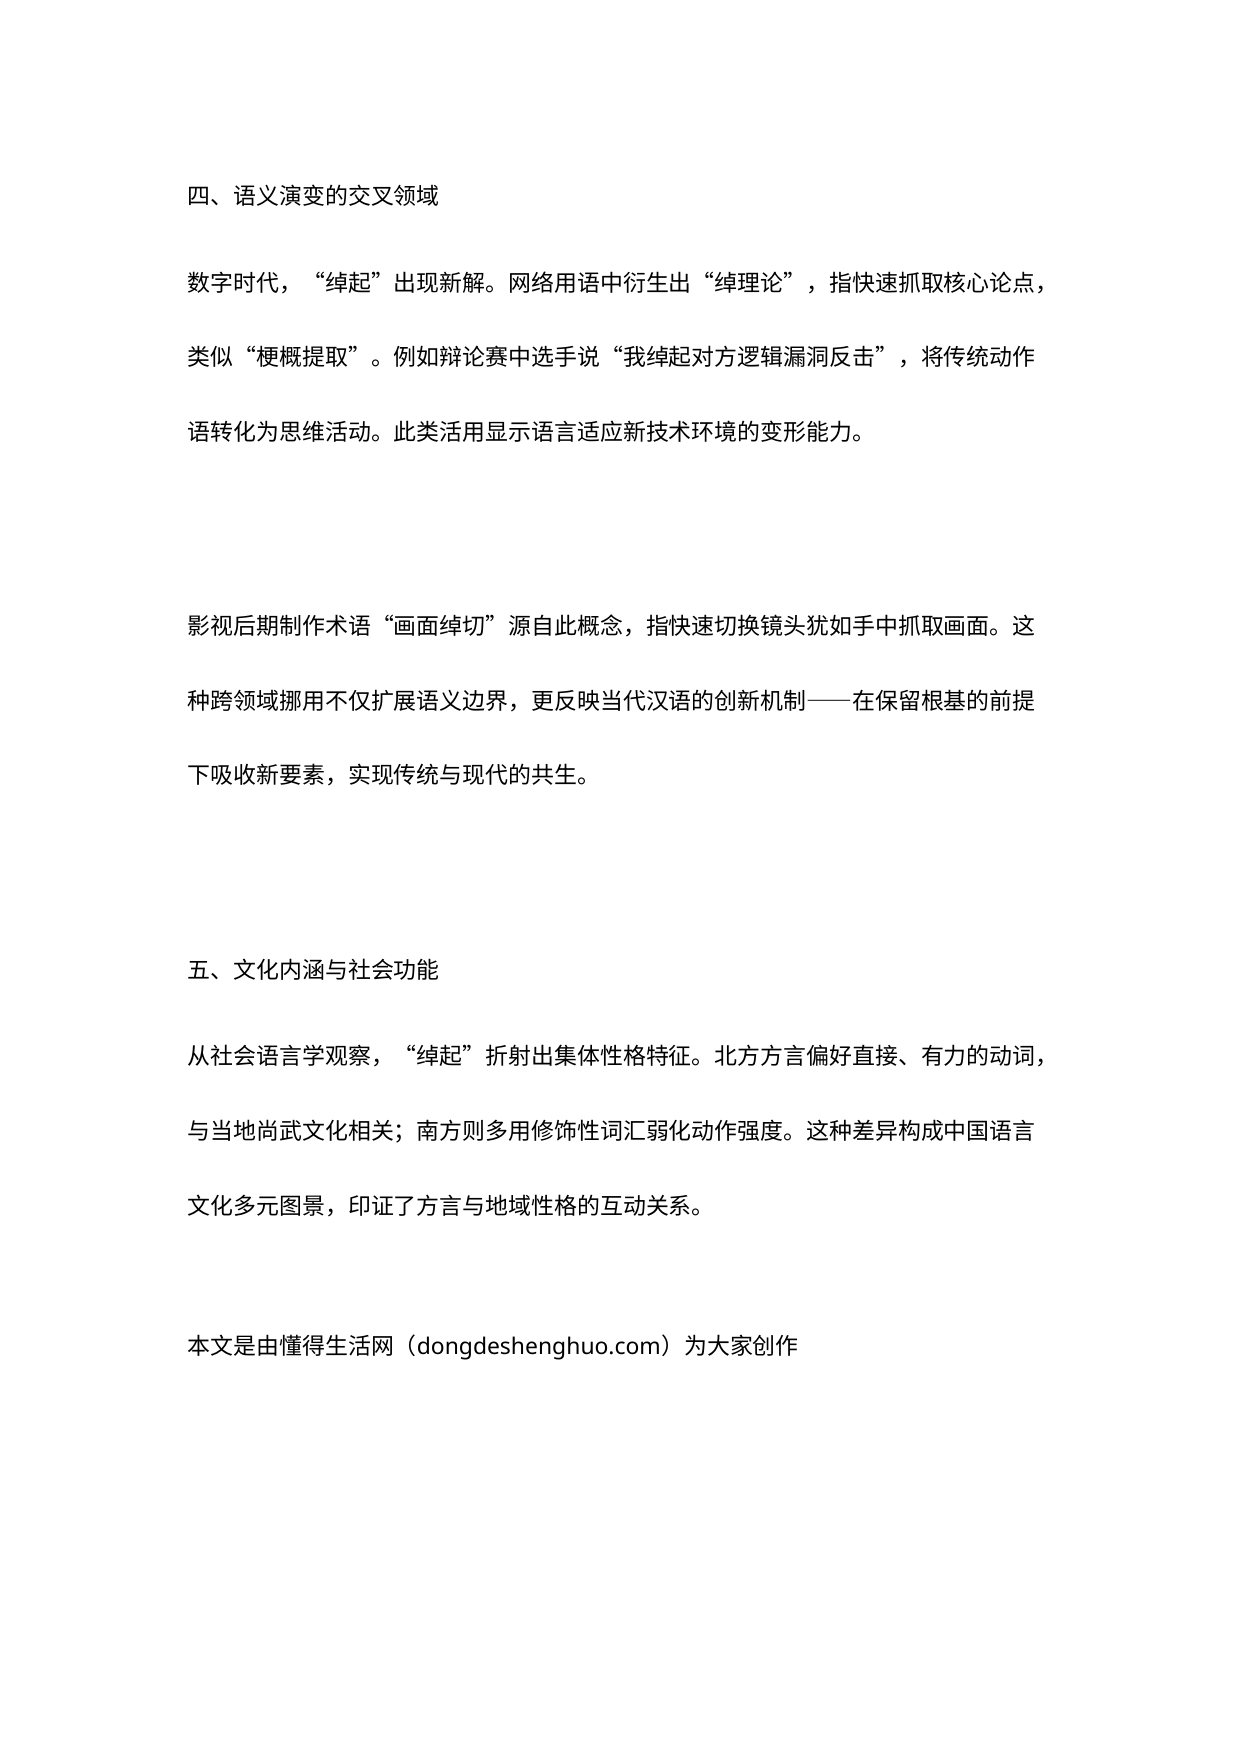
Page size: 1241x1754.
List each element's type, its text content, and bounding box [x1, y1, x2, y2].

text 影视后期制作术语“画面绰切”源自此概念，指快速切换镜头犹如手中抓取画面。这种跨领域挪用不仅扩展语义边界，更反映当代汉语的创新机制——在保留根基的前提下吸收新要素，实现传统与现代的共生。 [187, 592, 1053, 807]
text 五、文化内涵与社会功能 [187, 936, 1053, 1001]
text 数字时代，“绰起”出现新解。网络用语中衍生出“绰理论”，指快速抓取核心论点，类似“梗概提取”。例如辩论赛中选手说“我绰起对方逻辑漏洞反击”，将传统动作语转化为思维活动。此类活用显示语言适应新技术环境的变形能力。 [187, 248, 1053, 463]
text 本文是由懂得生活网（dongdeshenghuo.com）为大家创作 [187, 1312, 1053, 1377]
text 从社会语言学观察，“绰起”折射出集体性格特征。北方方言偏好直接、有力的动词，与当地尚武文化相关；南方则多用修饰性词汇弱化动作强度。这种差异构成中国语言文化多元图景，印证了方言与地域性格的互动关系。 [187, 1022, 1053, 1237]
text 四、语义演变的交叉领域 [187, 162, 1053, 227]
